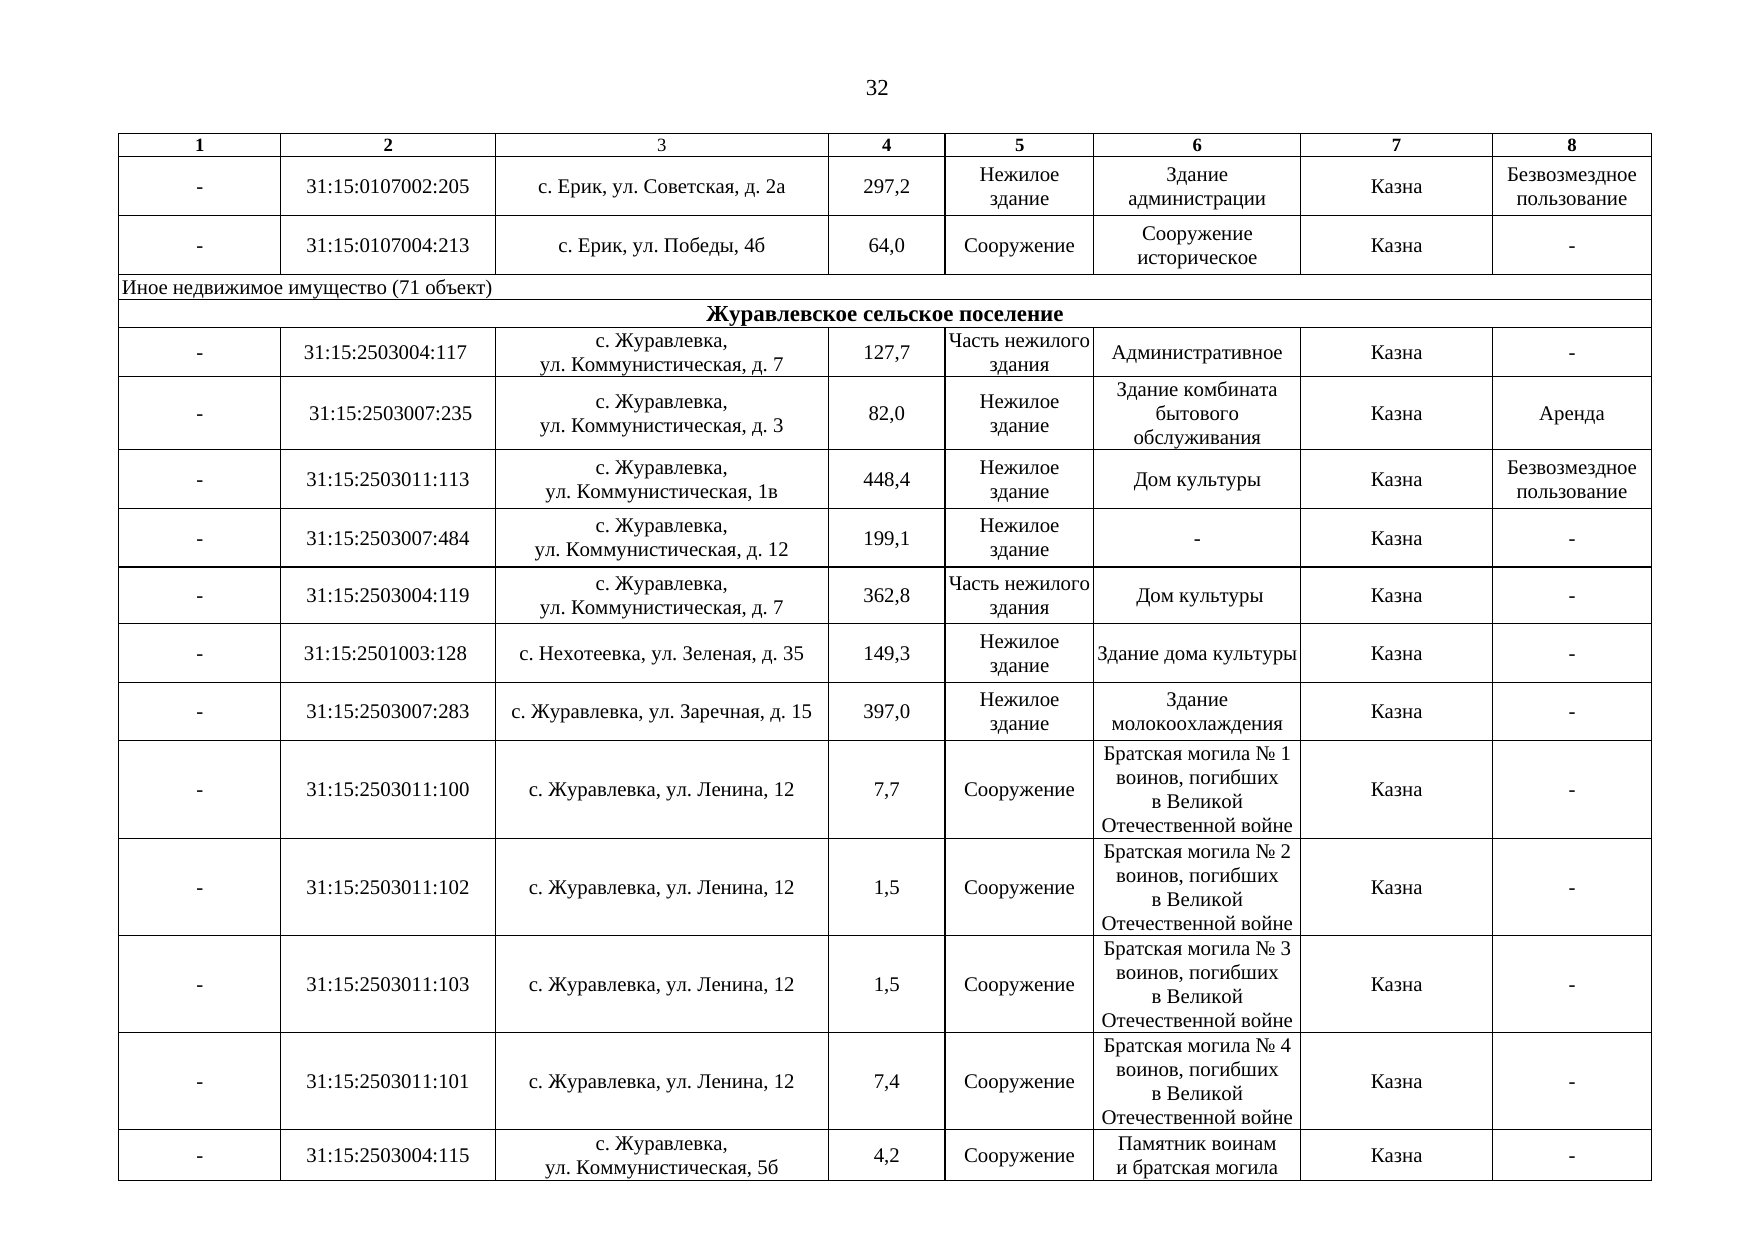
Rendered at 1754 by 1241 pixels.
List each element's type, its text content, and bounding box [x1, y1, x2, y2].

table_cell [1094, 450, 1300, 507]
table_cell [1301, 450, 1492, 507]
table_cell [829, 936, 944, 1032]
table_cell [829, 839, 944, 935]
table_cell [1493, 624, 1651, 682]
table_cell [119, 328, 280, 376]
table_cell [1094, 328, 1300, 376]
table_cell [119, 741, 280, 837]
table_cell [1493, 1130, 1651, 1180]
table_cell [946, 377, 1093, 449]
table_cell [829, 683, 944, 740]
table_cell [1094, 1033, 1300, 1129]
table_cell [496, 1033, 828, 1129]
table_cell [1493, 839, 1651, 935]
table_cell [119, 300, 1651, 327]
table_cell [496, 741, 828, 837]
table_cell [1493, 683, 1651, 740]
table_header 6 [1094, 134, 1300, 156]
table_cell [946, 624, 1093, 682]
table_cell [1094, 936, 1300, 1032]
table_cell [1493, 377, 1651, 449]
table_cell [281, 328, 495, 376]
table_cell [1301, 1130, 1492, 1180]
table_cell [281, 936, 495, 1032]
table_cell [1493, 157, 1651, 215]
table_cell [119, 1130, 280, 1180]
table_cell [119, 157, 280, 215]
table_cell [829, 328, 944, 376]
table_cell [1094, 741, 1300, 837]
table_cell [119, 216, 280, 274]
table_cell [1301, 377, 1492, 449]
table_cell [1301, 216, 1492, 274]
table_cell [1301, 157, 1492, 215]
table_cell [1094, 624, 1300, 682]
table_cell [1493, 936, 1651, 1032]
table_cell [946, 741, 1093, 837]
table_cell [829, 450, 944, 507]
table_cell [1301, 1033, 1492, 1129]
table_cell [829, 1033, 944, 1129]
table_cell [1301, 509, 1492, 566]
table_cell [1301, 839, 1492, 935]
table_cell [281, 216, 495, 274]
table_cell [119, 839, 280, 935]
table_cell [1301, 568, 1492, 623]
table_header 3 [496, 134, 828, 156]
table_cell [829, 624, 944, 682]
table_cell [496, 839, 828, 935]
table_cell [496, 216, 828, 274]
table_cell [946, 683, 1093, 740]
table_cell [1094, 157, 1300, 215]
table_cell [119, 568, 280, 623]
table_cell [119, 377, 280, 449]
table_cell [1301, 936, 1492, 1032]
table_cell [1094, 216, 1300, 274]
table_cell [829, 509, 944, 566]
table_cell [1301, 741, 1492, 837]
table_header 2 [281, 134, 495, 156]
table_header 4 [829, 134, 944, 156]
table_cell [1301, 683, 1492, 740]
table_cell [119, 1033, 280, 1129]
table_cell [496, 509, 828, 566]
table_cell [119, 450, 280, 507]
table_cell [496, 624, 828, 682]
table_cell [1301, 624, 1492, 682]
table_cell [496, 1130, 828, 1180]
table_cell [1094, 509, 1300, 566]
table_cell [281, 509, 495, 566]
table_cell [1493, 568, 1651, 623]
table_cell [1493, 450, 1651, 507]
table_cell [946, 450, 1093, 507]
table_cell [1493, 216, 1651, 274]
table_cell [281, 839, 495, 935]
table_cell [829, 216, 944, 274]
table_header 1 [119, 134, 280, 156]
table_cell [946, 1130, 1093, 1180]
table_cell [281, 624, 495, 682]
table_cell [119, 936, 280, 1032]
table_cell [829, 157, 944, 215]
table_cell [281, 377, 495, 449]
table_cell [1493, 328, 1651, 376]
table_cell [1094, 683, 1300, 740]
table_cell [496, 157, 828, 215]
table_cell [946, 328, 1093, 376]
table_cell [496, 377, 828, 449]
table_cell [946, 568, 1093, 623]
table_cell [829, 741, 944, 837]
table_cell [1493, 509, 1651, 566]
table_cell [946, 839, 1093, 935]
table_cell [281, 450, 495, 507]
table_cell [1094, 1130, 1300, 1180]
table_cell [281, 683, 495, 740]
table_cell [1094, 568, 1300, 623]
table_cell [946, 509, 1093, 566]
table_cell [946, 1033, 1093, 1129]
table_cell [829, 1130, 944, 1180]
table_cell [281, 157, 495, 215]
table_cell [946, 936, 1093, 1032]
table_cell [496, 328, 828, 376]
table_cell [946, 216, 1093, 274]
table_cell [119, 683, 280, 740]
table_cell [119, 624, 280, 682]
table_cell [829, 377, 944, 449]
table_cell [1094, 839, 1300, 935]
table_header 5 [946, 134, 1093, 156]
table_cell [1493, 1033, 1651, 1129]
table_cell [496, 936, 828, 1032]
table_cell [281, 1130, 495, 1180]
table_header 7 [1301, 134, 1492, 156]
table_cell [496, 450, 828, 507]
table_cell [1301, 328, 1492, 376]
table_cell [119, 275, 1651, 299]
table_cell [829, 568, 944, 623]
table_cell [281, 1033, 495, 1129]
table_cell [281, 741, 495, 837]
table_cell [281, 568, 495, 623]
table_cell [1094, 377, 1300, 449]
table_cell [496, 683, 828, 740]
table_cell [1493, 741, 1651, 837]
table_header 8 [1493, 134, 1651, 156]
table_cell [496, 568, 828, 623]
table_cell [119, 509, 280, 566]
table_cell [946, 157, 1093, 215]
